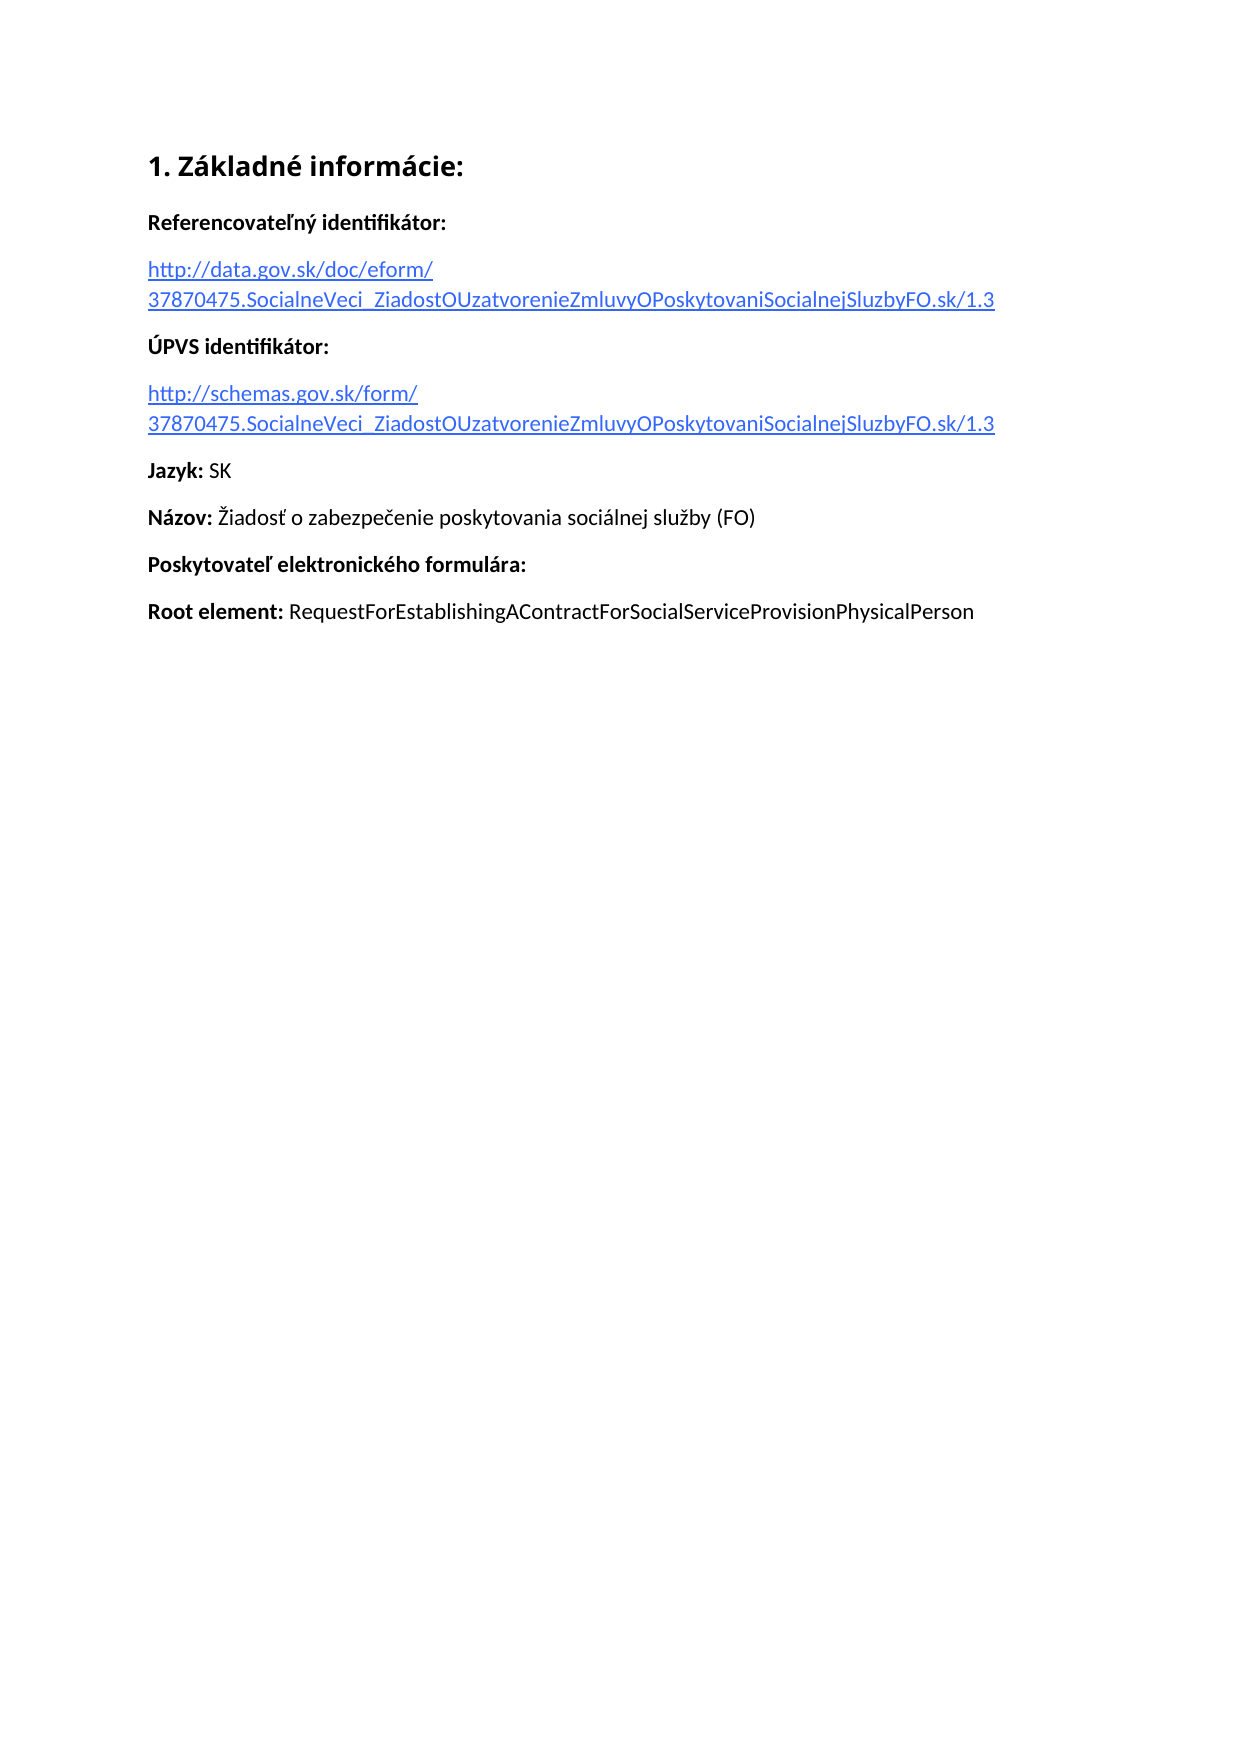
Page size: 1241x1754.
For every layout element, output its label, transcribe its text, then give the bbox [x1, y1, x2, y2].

text Referencovateľný identifikátor: [148, 208, 1093, 236]
text http://data.gov.sk/doc/eform/37870475.SocialneVeci_ZiadostOUzatvorenieZmluvyOPoskytovaniSocialnejSluzbyFO.sk/1.3 [148, 255, 1093, 313]
text Názov: Žiadosť o zabezpečenie poskytovania sociálnej služby (FO) [148, 503, 1093, 531]
subtitle 1. Základné informácie: [148, 148, 1093, 184]
text ÚPVS identifikátor: [148, 332, 1093, 360]
text Root element: RequestForEstablishingAContractForSocialServiceProvisionPhysicalPerson [148, 597, 1093, 625]
text Poskytovateľ elektronického formulára: [148, 550, 1093, 578]
text Jazyk: SK [148, 456, 1093, 484]
text http://schemas.gov.sk/form/37870475.SocialneVeci_ZiadostOUzatvorenieZmluvyOPoskytovaniSocialnejSluzbyFO.sk/1.3 [148, 379, 1093, 437]
